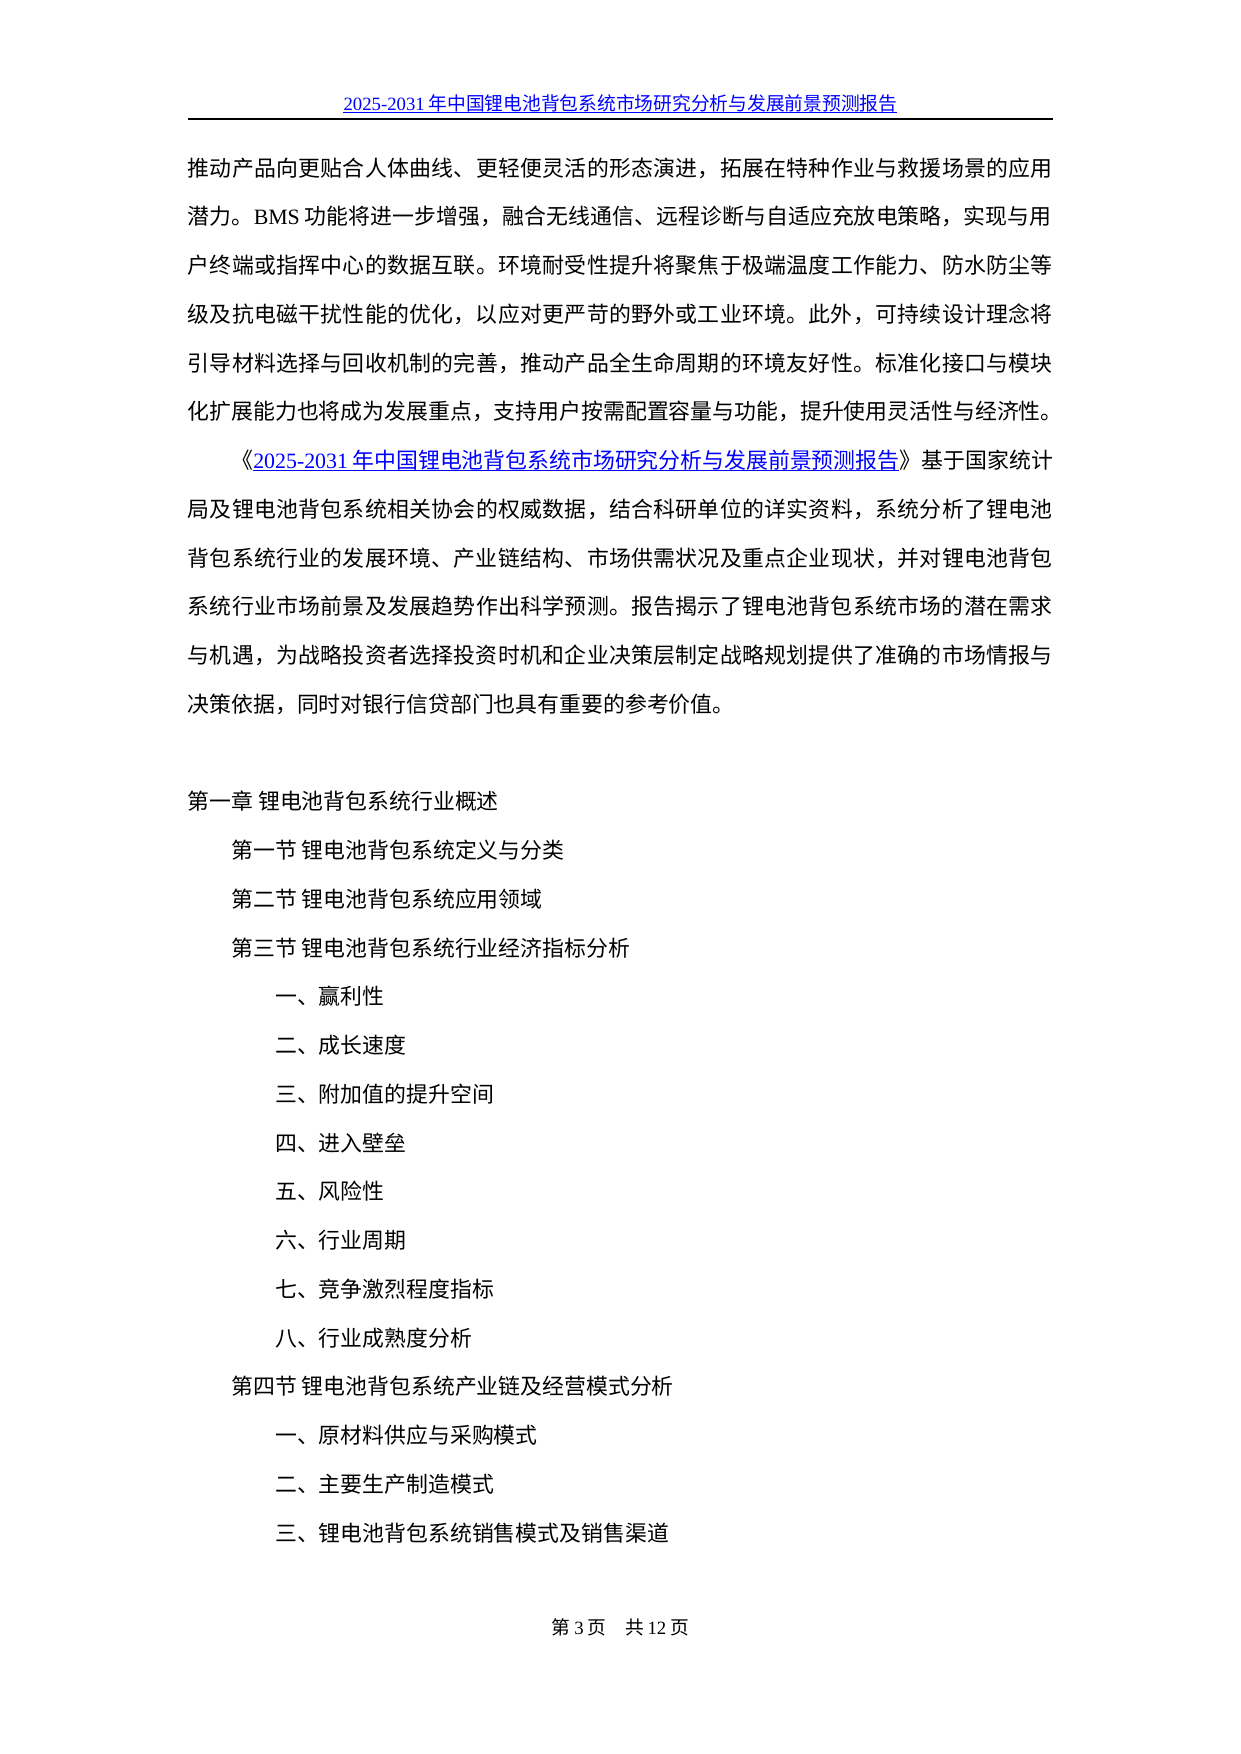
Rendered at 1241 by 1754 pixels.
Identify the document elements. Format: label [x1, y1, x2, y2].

text [187, 150, 1053, 1548]
